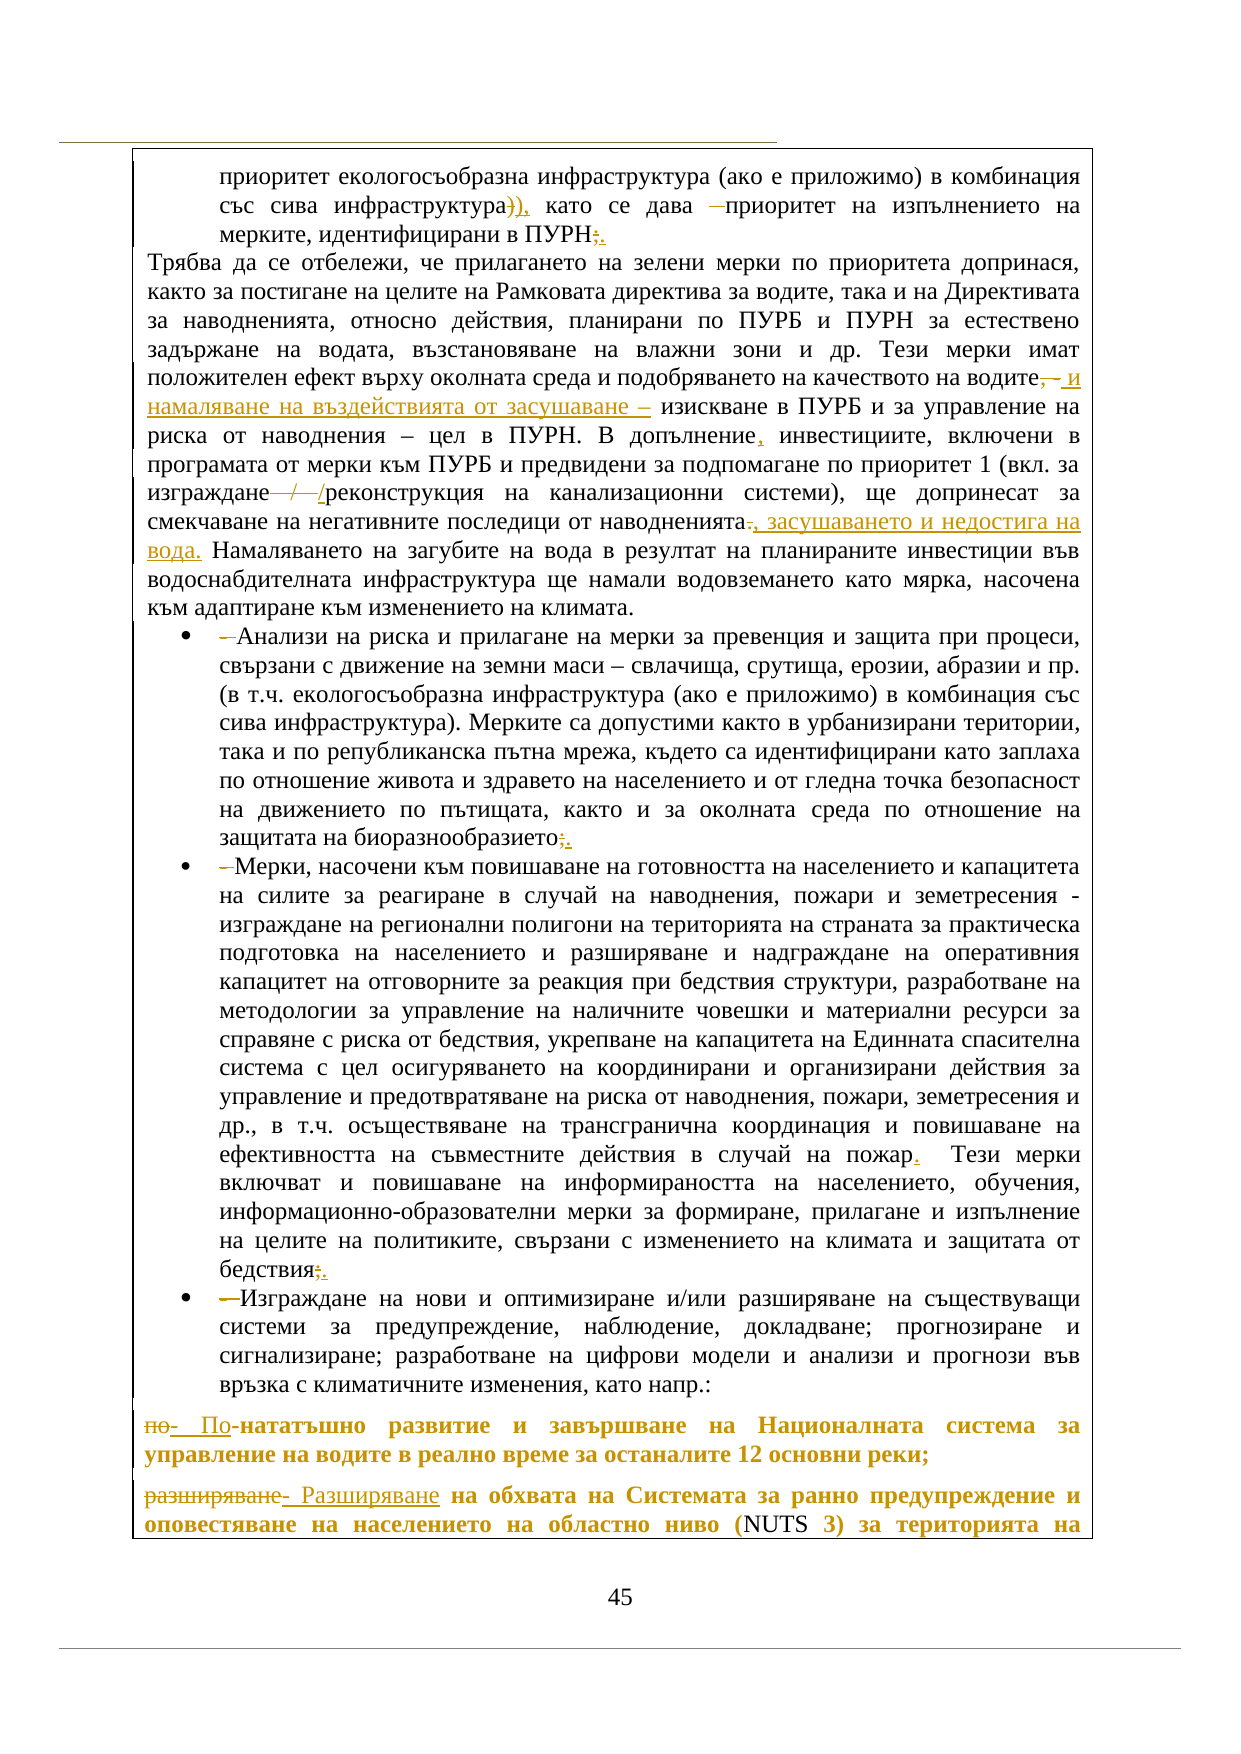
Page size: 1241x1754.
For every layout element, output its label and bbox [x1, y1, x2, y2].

table_header [133, 149, 1092, 1538]
